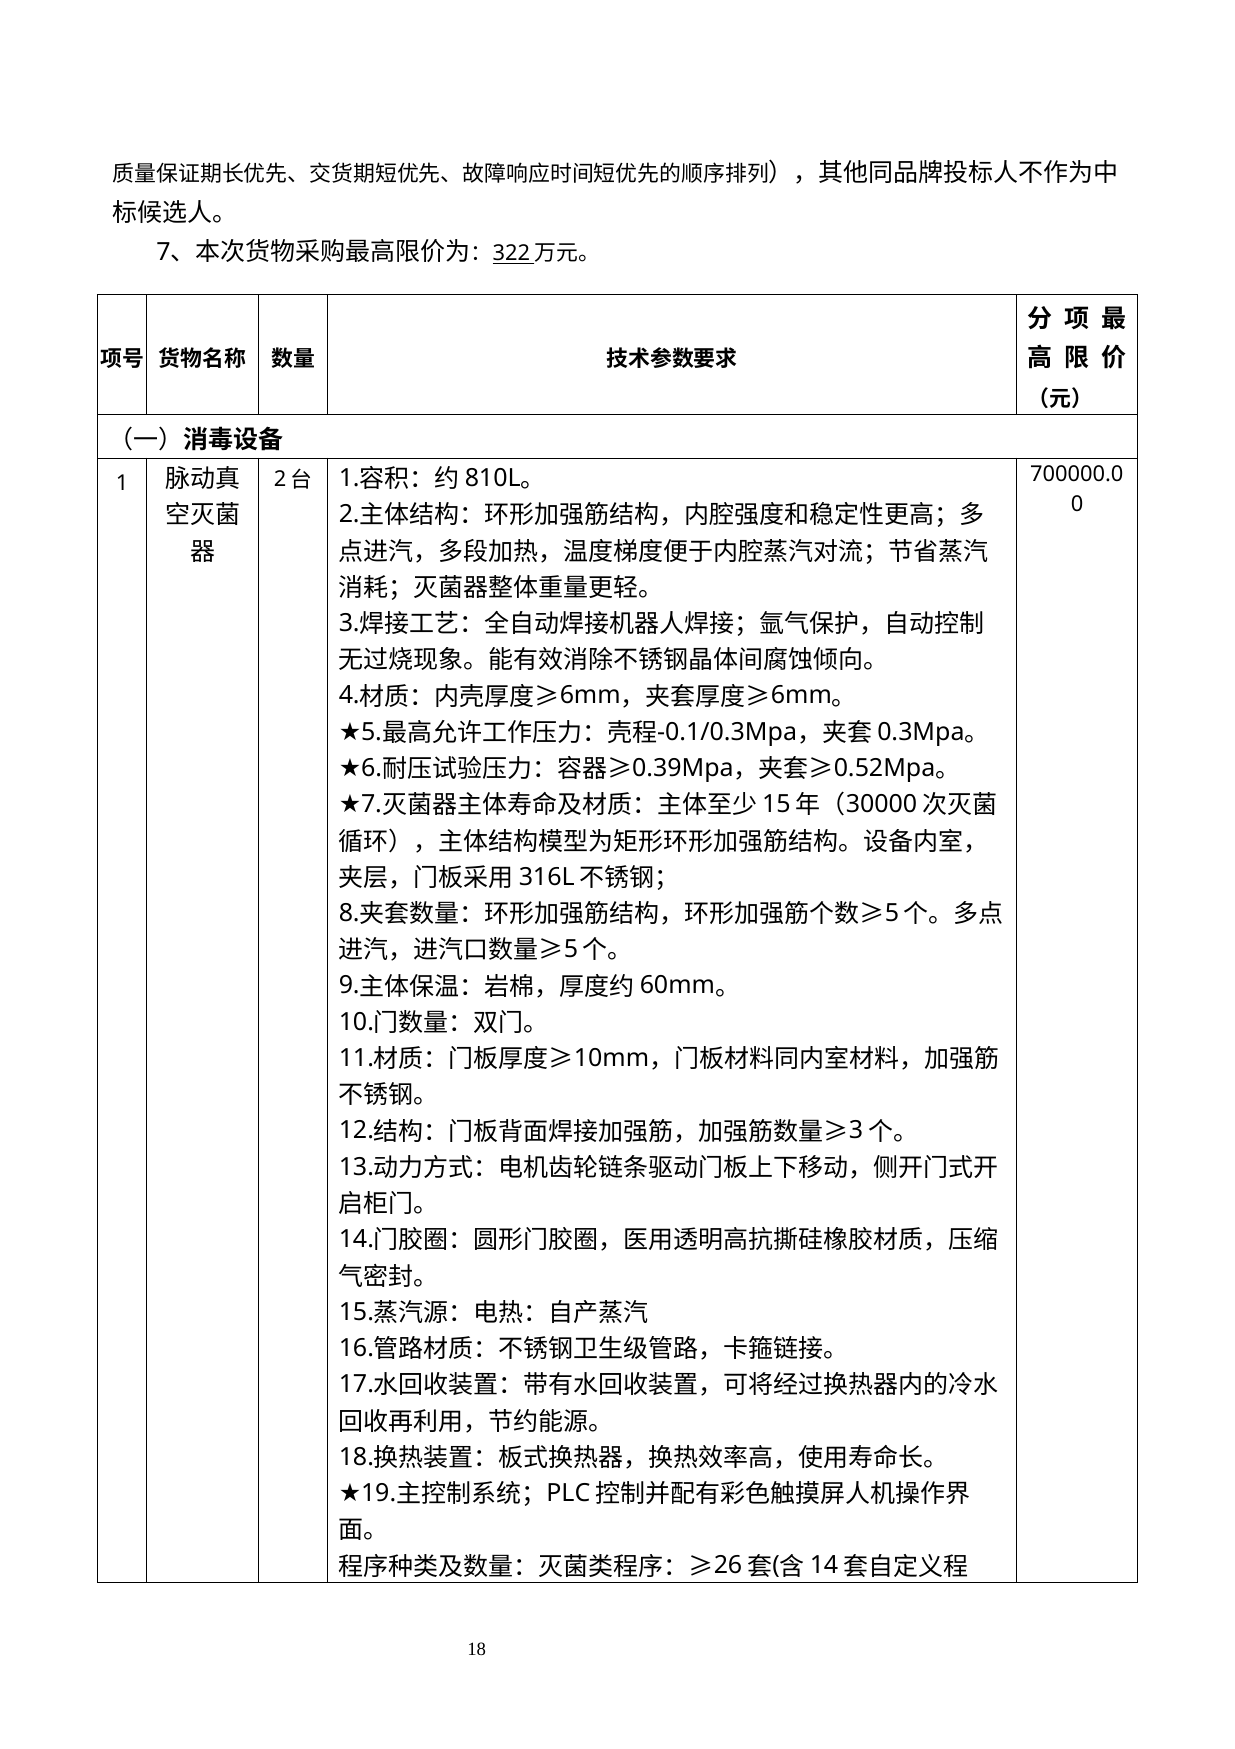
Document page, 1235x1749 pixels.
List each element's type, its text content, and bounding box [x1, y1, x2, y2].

table_header 项号 [98, 295, 146, 414]
table_cell 700000.00 [1017, 459, 1137, 1582]
table_cell 脉动真空灭菌器 [147, 459, 258, 1582]
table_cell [328, 459, 1016, 1582]
table_cell 2台 [259, 459, 327, 1582]
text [112, 150, 1122, 229]
table_cell （一）消毒设备 [98, 415, 1137, 457]
table_header 技术参数要求 [328, 295, 1016, 414]
text 7、本次货物采购最高限价为：322万元。 [112, 229, 1122, 269]
table_header 货物名称 [147, 295, 258, 414]
table_header 数量 [259, 295, 327, 414]
table_cell 1 [98, 459, 146, 1582]
table_header 分项最高限价（元） [1017, 295, 1137, 414]
